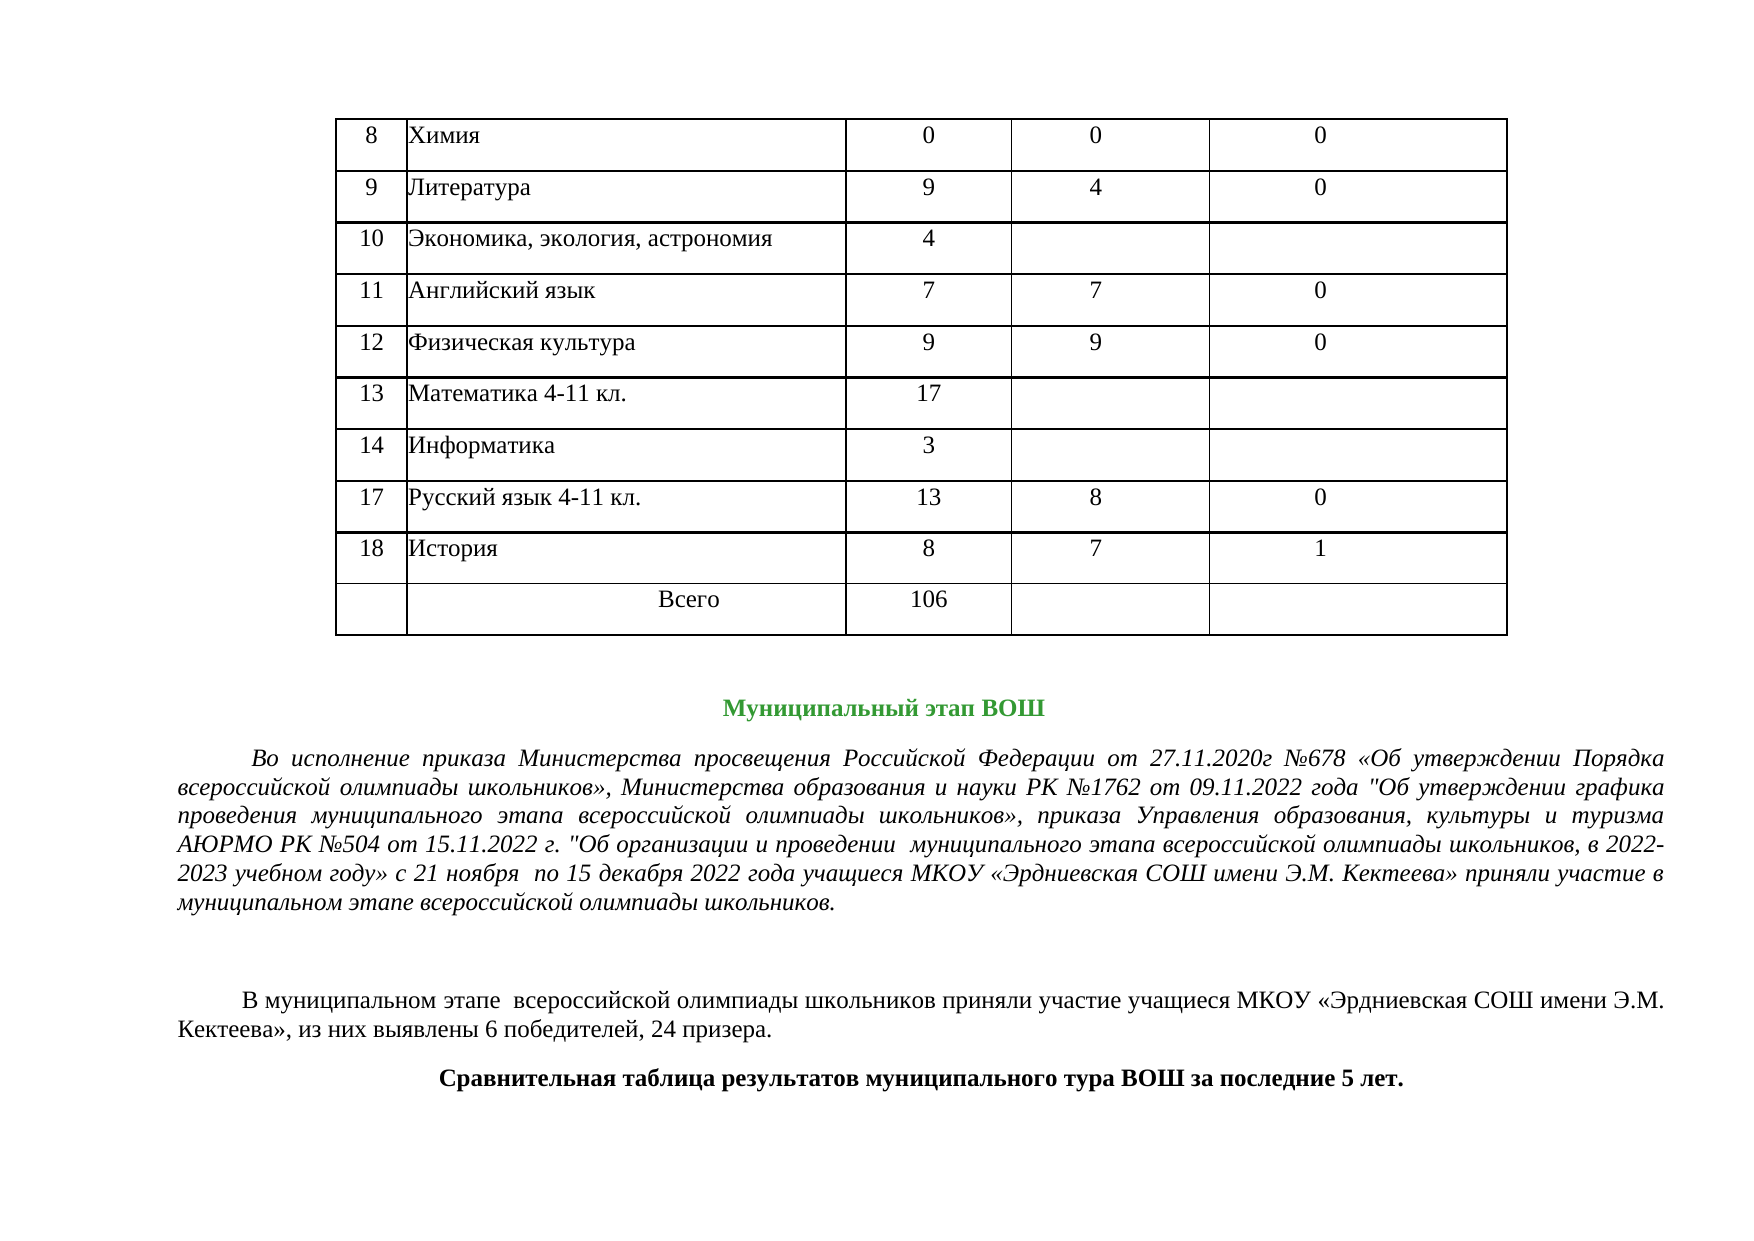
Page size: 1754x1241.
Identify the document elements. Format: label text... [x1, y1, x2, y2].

table_cell [1012, 379, 1057, 428]
table_cell 17 [337, 482, 406, 531]
table_cell [1210, 224, 1506, 273]
table_cell Физическая культура [408, 327, 845, 376]
table_cell Английский язык [408, 275, 845, 325]
table_cell 9 [1057, 327, 1209, 376]
table_cell 0 [847, 120, 1011, 170]
table_cell 0 [1210, 275, 1506, 325]
table_cell 9 [337, 172, 406, 221]
table_cell 8 [337, 120, 406, 170]
table_cell 0 [1210, 327, 1506, 376]
text Сравнительная таблица результатов муниципального тура ВОШ за последние 5 лет. [177, 1063, 1665, 1092]
table_cell Всего [408, 584, 845, 634]
table_cell 3 [847, 430, 1011, 480]
table_cell 10 [337, 224, 406, 273]
table_cell [1057, 584, 1209, 634]
table_cell 7 [1057, 534, 1209, 583]
table_cell 1 [1210, 534, 1506, 583]
table_cell [1012, 224, 1057, 273]
table_cell 0 [1057, 120, 1209, 170]
table_cell [1012, 120, 1057, 170]
table_cell 0 [1210, 482, 1506, 531]
table_cell 11 [337, 275, 406, 325]
table_cell Русский язык 4-11 кл. [408, 482, 845, 531]
table_cell [1012, 172, 1057, 221]
table_cell Математика 4-11 кл. [408, 379, 845, 428]
table_cell История [408, 534, 845, 583]
table_cell 17 [847, 379, 1011, 428]
table_cell 9 [847, 172, 1011, 221]
table_cell [1057, 430, 1209, 480]
table_cell 14 [337, 430, 406, 480]
table_cell 13 [847, 482, 1011, 531]
table_cell Информатика [408, 430, 845, 480]
table_cell [1057, 224, 1209, 273]
text Муниципальный этап ВОШ [102, 693, 1665, 722]
table_cell 7 [847, 275, 1011, 325]
table_cell 0 [1210, 120, 1506, 170]
table_cell [1012, 430, 1057, 480]
table_cell [1012, 584, 1057, 634]
table_cell 4 [1057, 172, 1209, 221]
table_cell 8 [1057, 482, 1209, 531]
table_cell 9 [847, 327, 1011, 376]
table_cell [1012, 327, 1057, 376]
table_cell 0 [1210, 172, 1506, 221]
table_cell [1210, 584, 1506, 634]
table_cell [1057, 379, 1209, 428]
table_cell [1012, 482, 1057, 531]
table_cell 106 [847, 584, 1011, 634]
table_cell 18 [337, 534, 406, 583]
table_cell 12 [337, 327, 406, 376]
table_cell 13 [337, 379, 406, 428]
table_cell [1012, 534, 1057, 583]
table_cell 4 [847, 224, 1011, 273]
table_cell Литература [408, 172, 845, 221]
table_cell [337, 584, 406, 634]
table_cell Химия [408, 120, 845, 170]
table_cell [1012, 275, 1057, 325]
table_cell [1210, 379, 1506, 428]
text Во исполнение приказа Министерства просвещения Российской Федерации от 27.11.2020г №678 «Об утверждении Порядка всероссийской олимпиады школьников», Министерства образования и науки РК №1762 от 09.11.2022 года "Об утверждении графика проведения муниципального этапа всероссийской олимпиады школьников», приказа Управления образования, культуры и туризма АЮРМО РК №504 от 15.11.2022 г. "Об организации и проведении муниципального этапа всероссийской олимпиады школьников, в 2022-2023 учебном году» с 21 ноября по 15 декабря 2022 года учащиеся МКОУ «Эрдниевская СОШ имени Э.М. Кектеева» приняли участие в муниципальном этапе всероссийской олимпиады школьников. [177, 743, 1665, 915]
table_cell Экономика, экология, астрономия [408, 224, 845, 273]
table_cell 8 [847, 534, 1011, 583]
table_cell 7 [1057, 275, 1209, 325]
text В муниципальном этапе всероссийской олимпиады школьников приняли участие учащиеся МКОУ «Эрдниевская СОШ имени Э.М. Кектеева», из них выявлены 6 победителей, 24 призера. [177, 985, 1665, 1043]
table_cell [1210, 430, 1506, 480]
